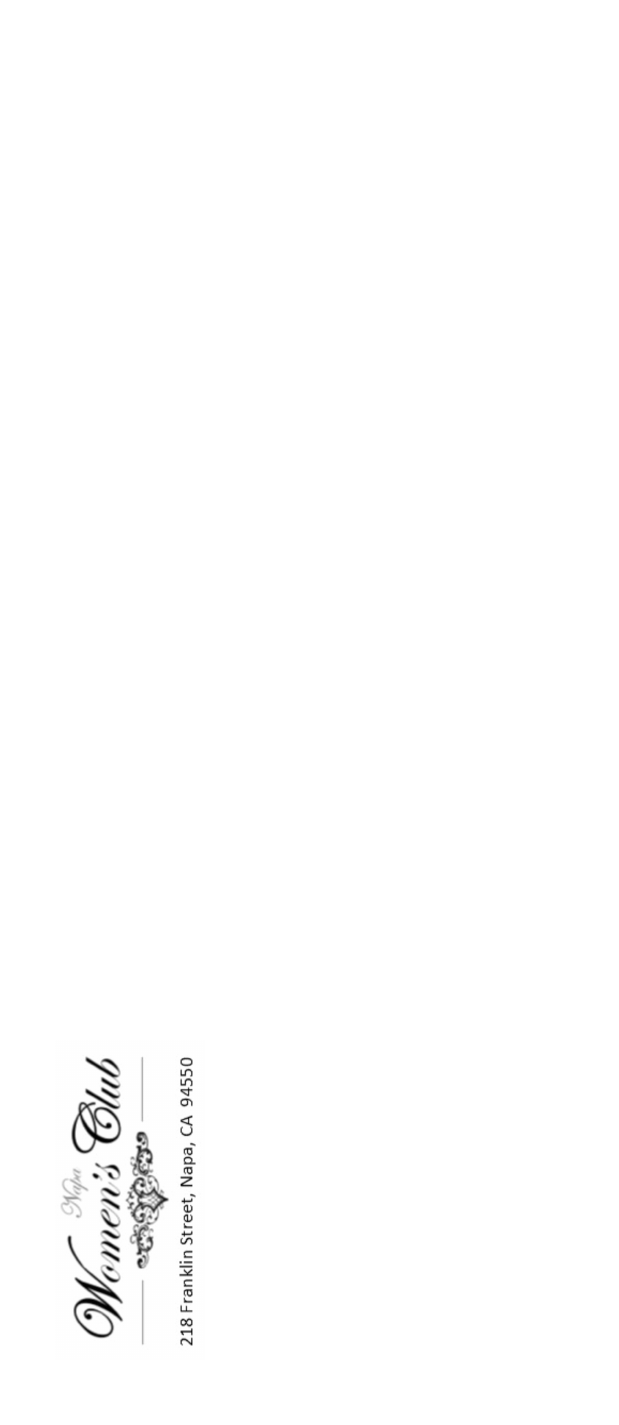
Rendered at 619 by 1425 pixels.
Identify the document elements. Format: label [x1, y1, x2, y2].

picture [56, 1041, 204, 1359]
